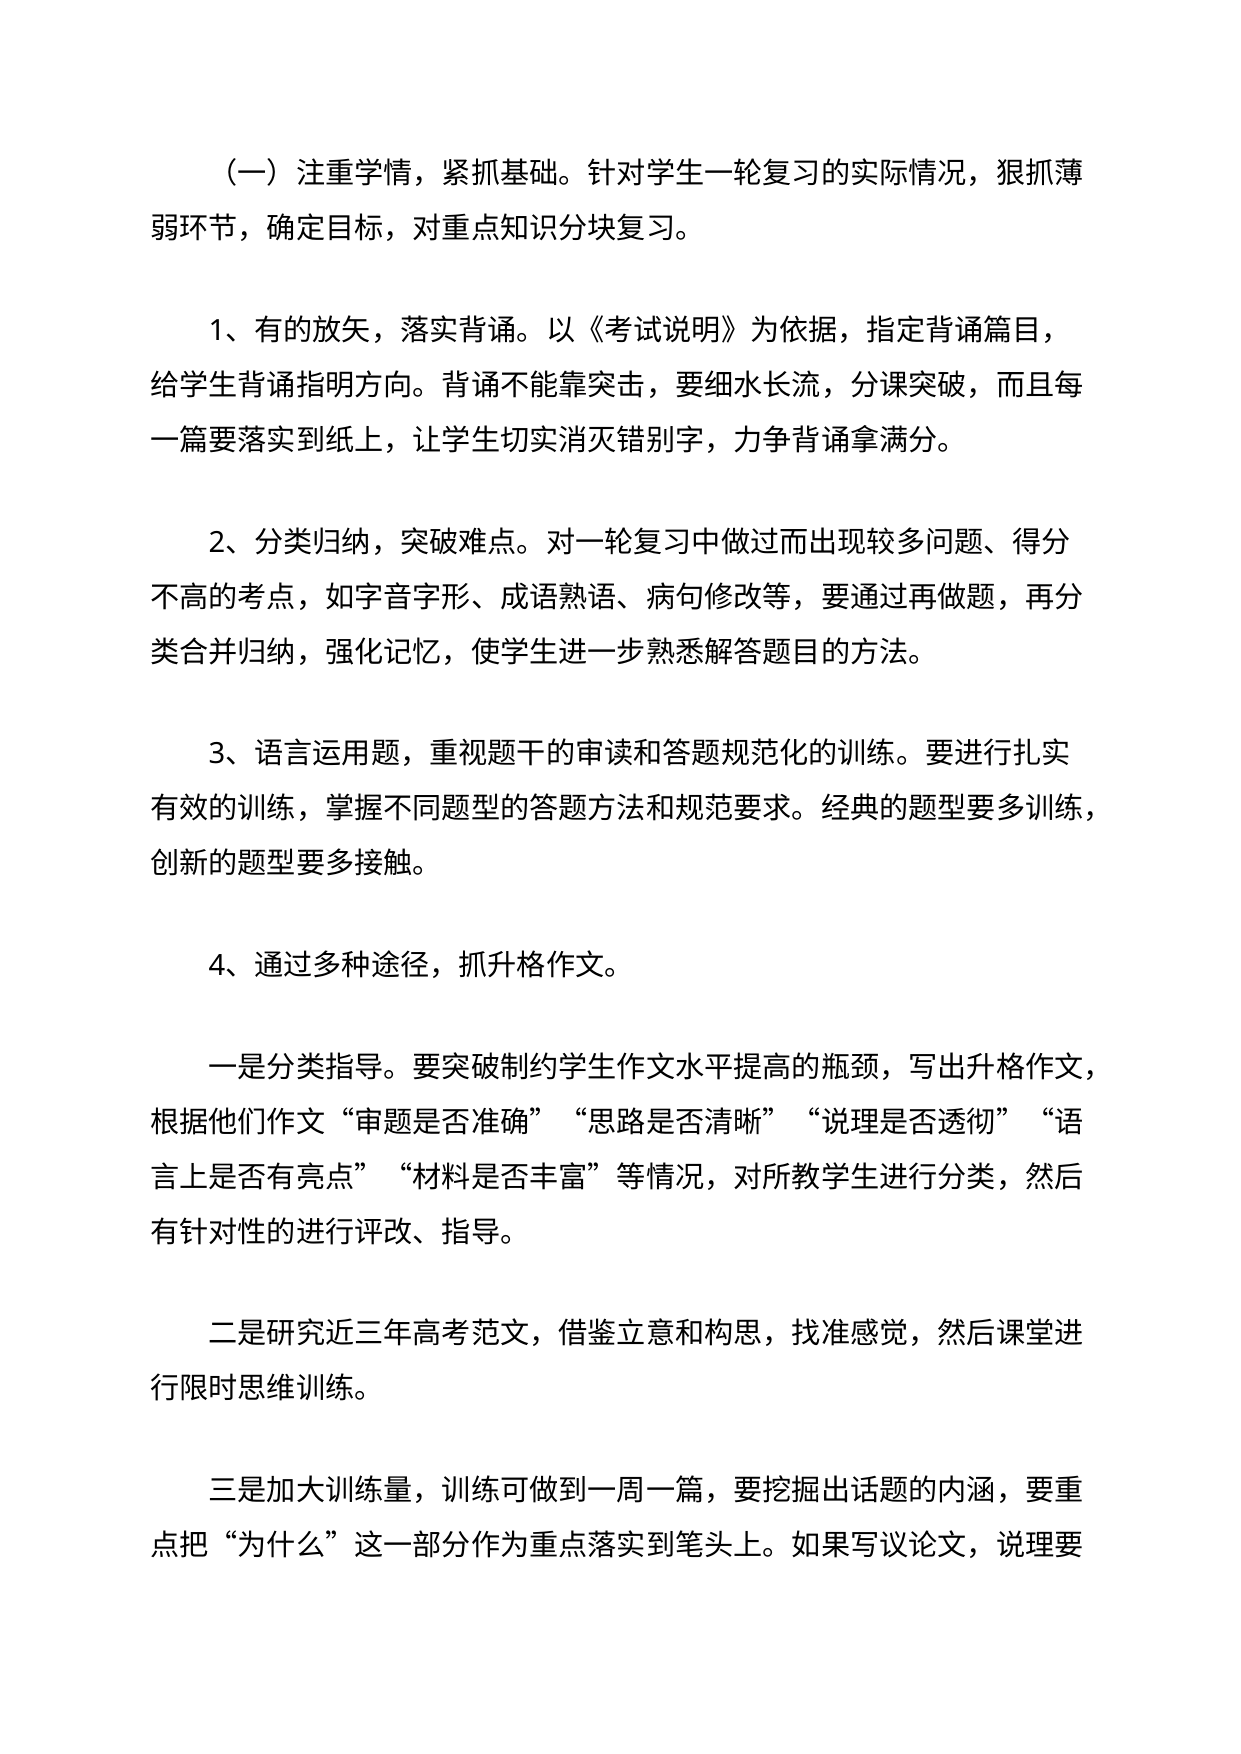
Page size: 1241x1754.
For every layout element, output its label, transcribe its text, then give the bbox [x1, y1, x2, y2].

text 3、语言运用题，重视题干的审读和答题规范化的训练。要进行扎实有效的训练，掌握不同题型的答题方法和规范要求。经典的题型要多训练，创新的题型要多接触。 [150, 730, 1090, 882]
text 一是分类指导。要突破制约学生作文水平提高的瓶颈，写出升格作文，根据他们作文“审题是否准确”“思路是否清晰”“说理是否透彻”“语言上是否有亮点”“材料是否丰富”等情况，对所教学生进行分类，然后有针对性的进行评改、指导。 [150, 1044, 1090, 1251]
text 1、有的放矢，落实背诵。以《考试说明》为依据，指定背诵篇目，给学生背诵指明方向。背诵不能靠突击，要细水长流，分课突破，而且每一篇要落实到纸上，让学生切实消灭错别字，力争背诵拿满分。 [150, 307, 1090, 459]
text 二是研究近三年高考范文，借鉴立意和构思，找准感觉，然后课堂进行限时思维训练。 [150, 1310, 1090, 1407]
text （一）注重学情，紧抓基础。针对学生一轮复习的实际情况，狠抓薄弱环节，确定目标，对重点知识分块复习。 [150, 150, 1090, 247]
text 4、通过多种途径，抓升格作文。 [150, 942, 1090, 984]
text 2、分类归纳，突破难点。对一轮复习中做过而出现较多问题、得分不高的考点，如字音字形、成语熟语、病句修改等，要通过再做题，再分类合并归纳，强化记忆，使学生进一步熟悉解答题目的方法。 [150, 518, 1090, 671]
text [150, 1467, 1090, 1564]
